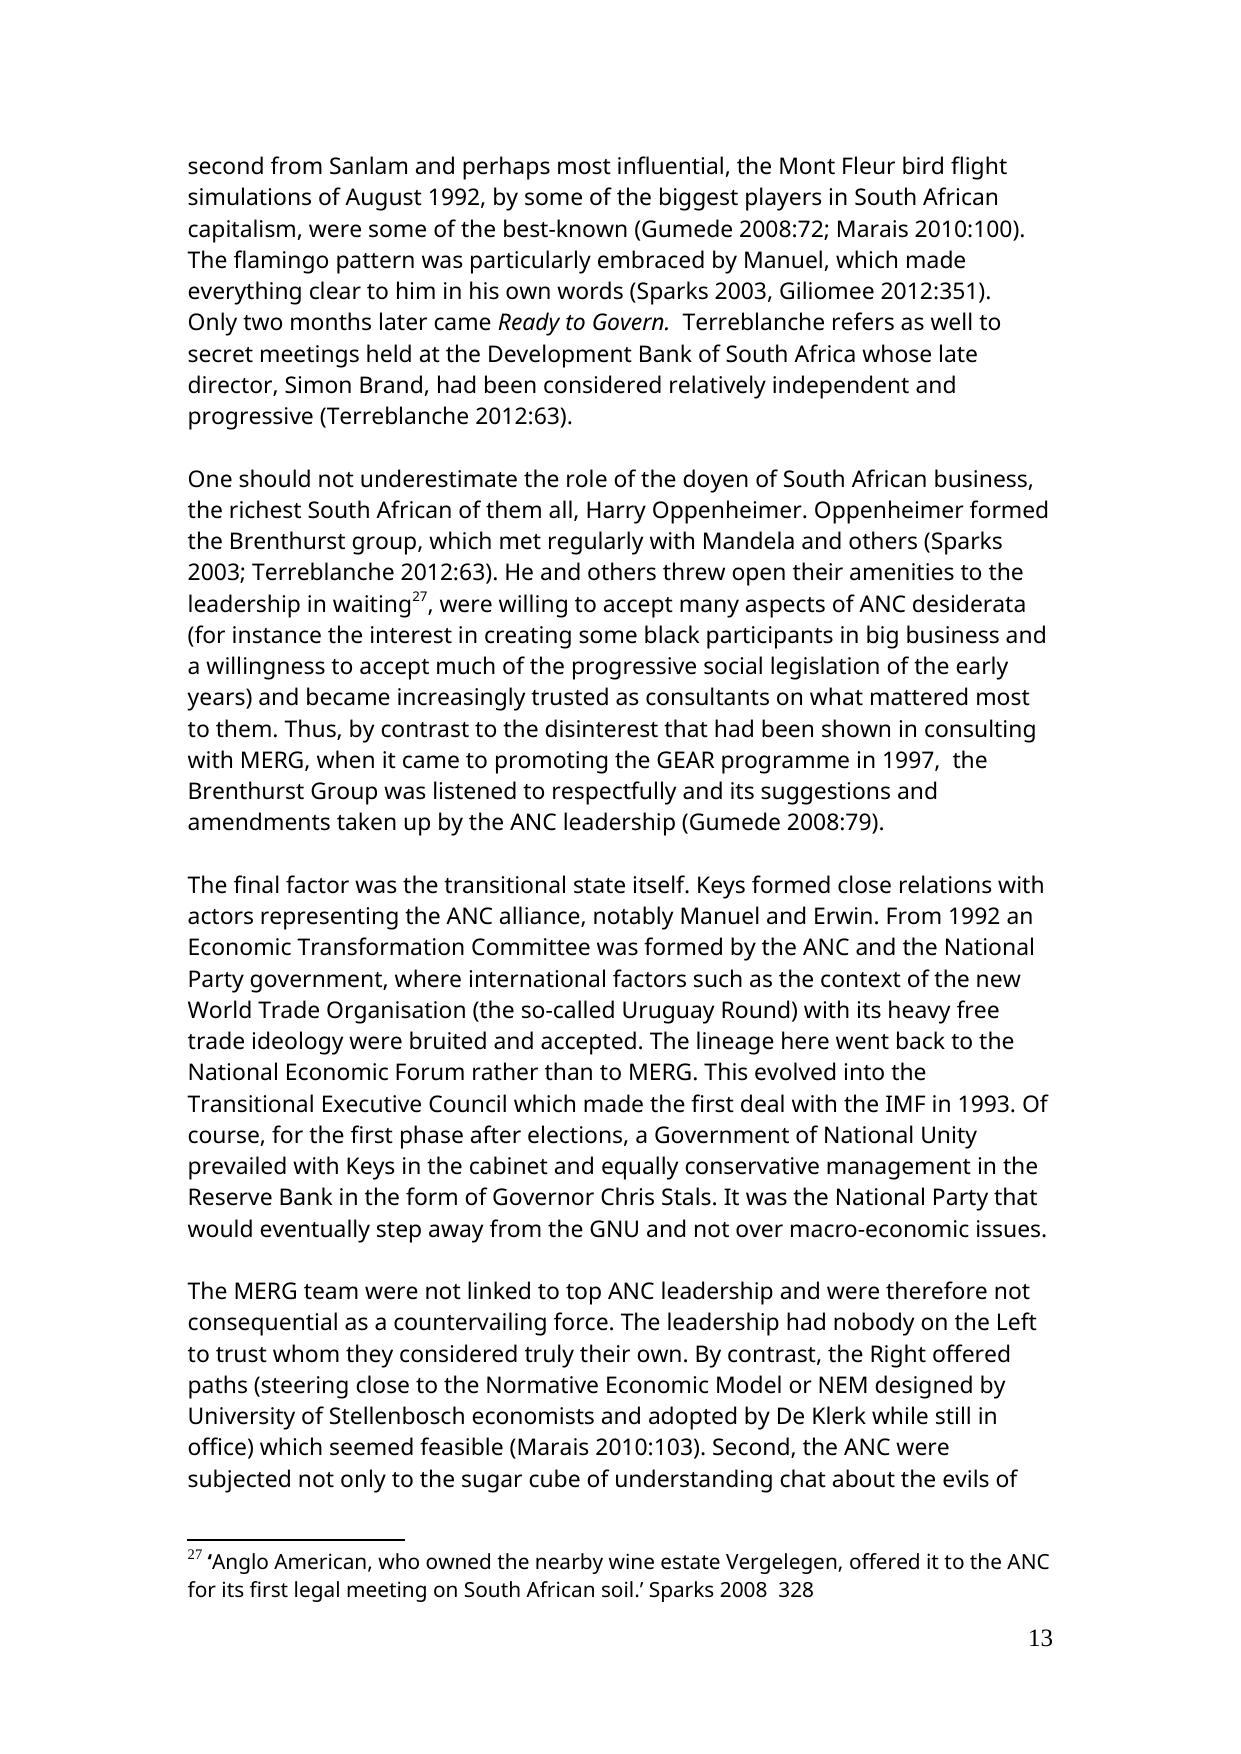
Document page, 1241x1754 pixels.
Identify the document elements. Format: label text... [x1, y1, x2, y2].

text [187, 1275, 1053, 1494]
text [187, 150, 1053, 431]
text The final factor was the transitional state itself. Keys formed close relations with actors representing the ANC alliance, notably Manuel and Erwin. From 1992 an Economic Transformation Committee was formed by the ANC and the National Party government, where international factors such as the context of the new World Trade Organisation (the so-called Uruguay Round) with its heavy free trade ideology were bruited and accepted. The lineage here went back to the National Economic Forum rather than to MERG. This evolved into the Transitional Executive Council which made the first deal with the IMF in 1993. Of course, for the first phase after elections, a Government of National Unity prevailed with Keys in the cabinet and equally conservative management in the Reserve Bank in the form of Governor Chris Stals. It was the National Party that would eventually step away from the GNU and not over macro-economic issues. [187, 869, 1053, 1244]
text One should not underestimate the role of the doyen of South African business, the richest South African of them all, Harry Oppenheimer. Oppenheimer formed the Brenthurst group, which met regularly with Mandela and others (Sparks 2003; Terreblanche 2012:63). He and others threw open their amenities to the leadership in waiting, were willing to accept many aspects of ANC desiderata (for instance the interest in creating some black participants in big business and a willingness to accept much of the progressive social legislation of the early years) and became increasingly trusted as consultants on what mattered most to them. Thus, by contrast to the disinterest that had been shown in consulting with MERG, when it came to promoting the GEAR programme in 1997, the Brenthurst Group was listened to respectfully and its suggestions and amendments taken up by the ANC leadership (Gumede 2008:79). [187, 462, 1053, 837]
